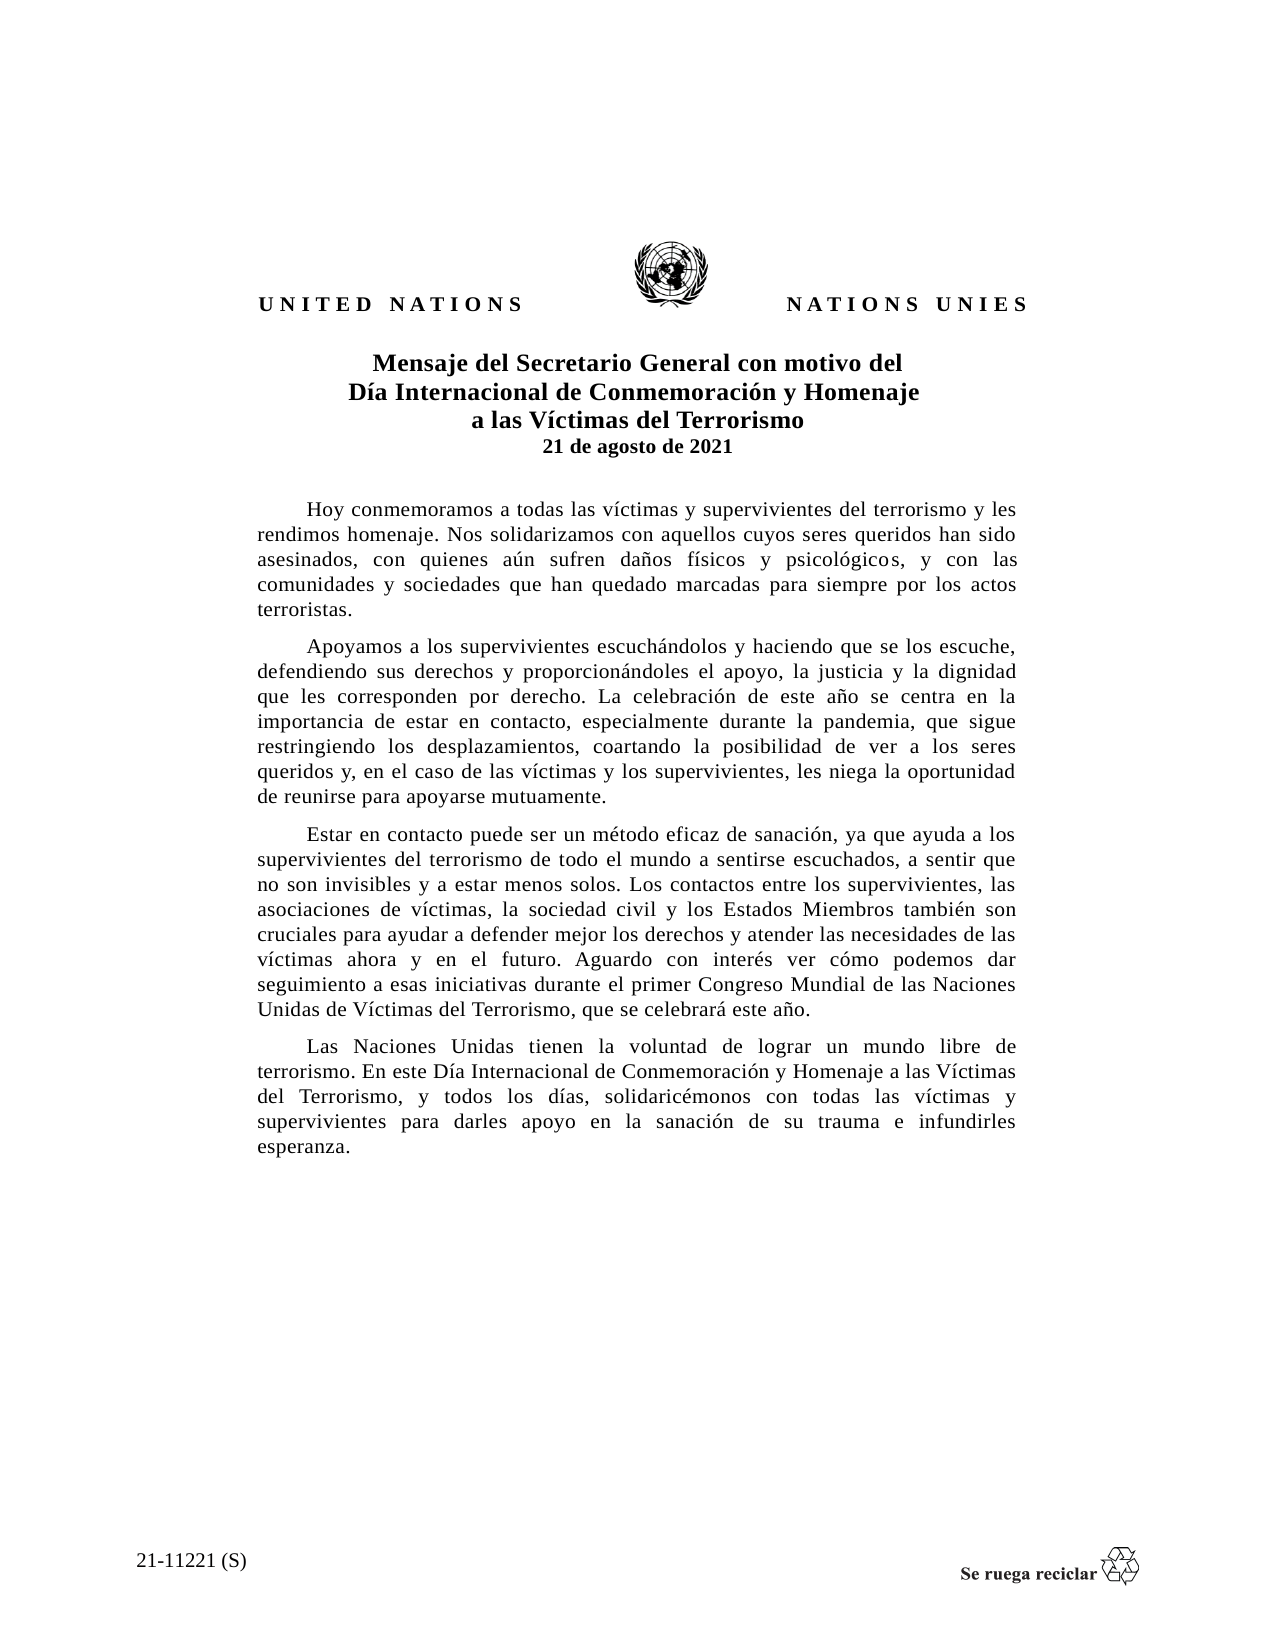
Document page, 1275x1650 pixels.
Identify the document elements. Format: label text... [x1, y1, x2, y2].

picture [961, 1547, 1139, 1586]
text Hoy conmemoramos a todas las víctimas y supervivientes del terrorismo y les rendimos homenaje. Nos solidarizamos con aquellos cuyos seres queridos han sido asesinados, con quienes aún sufren daños físicos y psicológicos, y con las comunidades y sociedades que han quedado marcadas para siempre por los actos terroristas. [257, 496, 1018, 621]
text 21 de agosto de 2021 [125, 434, 1019, 459]
text Mensaje del Secretario General con motivo del [125, 349, 1019, 377]
text Día Internacional de Conmemoración y Homenaje a las Víctimas del Terrorismo [125, 377, 1019, 434]
picture [633, 236, 710, 311]
text Apoyamos a los supervivientes escuchándolos y haciendo que se los escuche, defendiendo sus derechos y proporcionándoles el apoyo, la justicia y la dignidad que les corresponden por derecho. La celebración de este año se centra en la importancia de estar en contacto, especialmente durante la pandemia, que sigue restringiendo los desplazamientos, coartando la posibilidad de ver a los seres queridos y, en el caso de las víctimas y los supervivientes, les niega la oportunidad de reunirse para apoyarse mutuamente. [257, 634, 1018, 809]
text Estar en contacto puede ser un método eficaz de sanación, ya que ayuda a los supervivientes del terrorismo de todo el mundo a sentirse escuchados, a sentir que no son invisibles y a estar menos solos. Los contactos entre los supervivientes, las asociaciones de víctimas, la sociedad civil y los Estados Miembros también son cruciales para ayudar a defender mejor los derechos y atender las necesidades de las víctimas ahora y en el futuro. Aguardo con interés ver cómo podemos dar seguimiento a esas iniciativas durante el primer Congreso Mundial de las Naciones Unidas de Víctimas del Terrorismo, que se celebrará este año. [257, 821, 1018, 1021]
text Las Naciones Unidas tienen la voluntad de lograr un mundo libre de terrorismo. En este Día Internacional de Conmemoración y Homenaje a las Víctimas del Terrorismo, y todos los días, solidaricémonos con todas las víctimas y supervivientes para darles apoyo en la sanación de su trauma e infundirles esperanza. [257, 1034, 1018, 1159]
